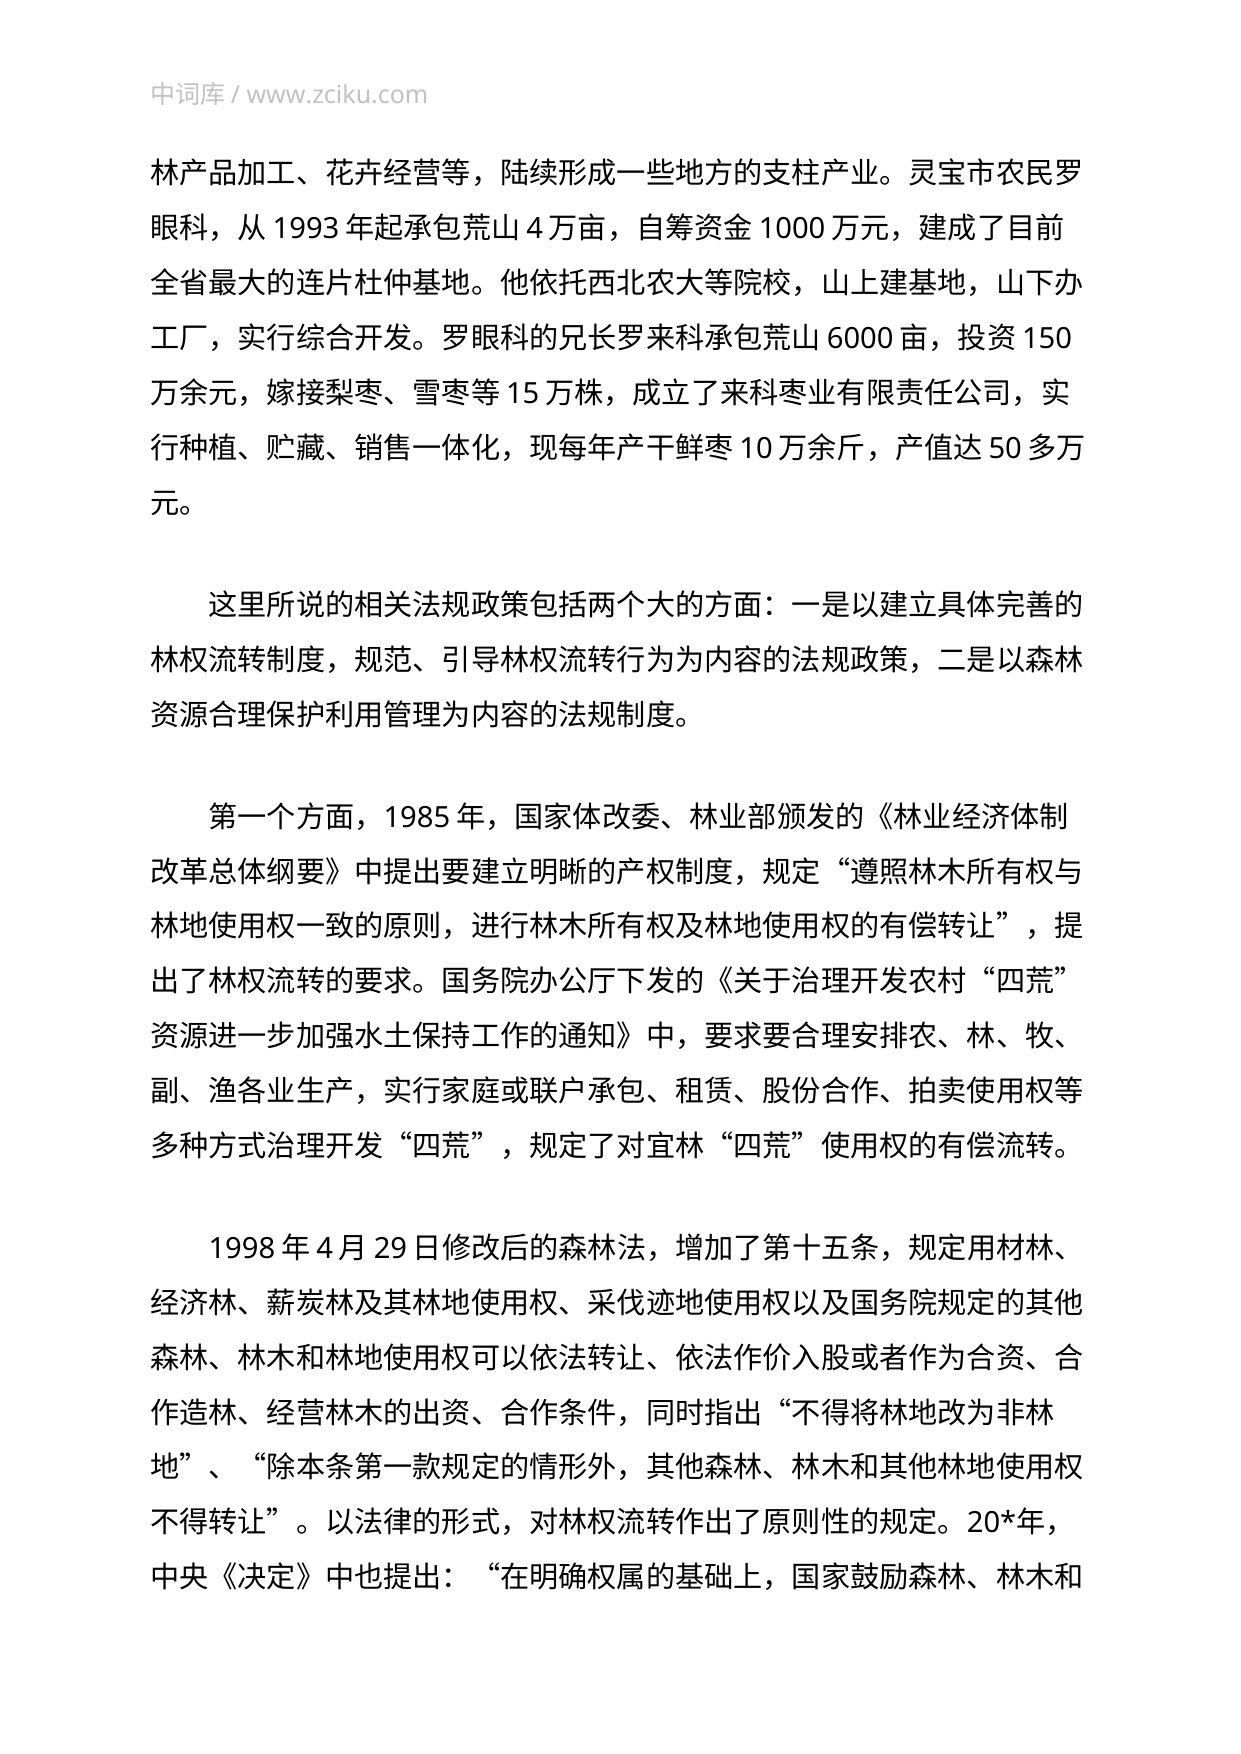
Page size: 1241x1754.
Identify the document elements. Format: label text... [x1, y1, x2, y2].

text 这里所说的相关法规政策包括两个大的方面：一是以建立具体完善的林权流转制度，规范、引导林权流转行为为内容的法规政策，二是以森林资源合理保护利用管理为内容的法规制度。 [150, 582, 1090, 734]
text 第一个方面，1985年，国家体改委、林业部颁发的《林业经济体制改革总体纲要》中提出要建立明晰的产权制度，规定“遵照林木所有权与林地使用权一致的原则，进行林木所有权及林地使用权的有偿转让”，提出了林权流转的要求。国务院办公厅下发的《关于治理开发农村“四荒”资源进一步加强水土保持工作的通知》中，要求要合理安排农、林、牧、副、渔各业生产，实行家庭或联户承包、租赁、股份合作、拍卖使用权等多种方式治理开发“四荒”，规定了对宜林“四荒”使用权的有偿流转。 [150, 793, 1090, 1165]
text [150, 1224, 1090, 1596]
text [150, 150, 1090, 522]
